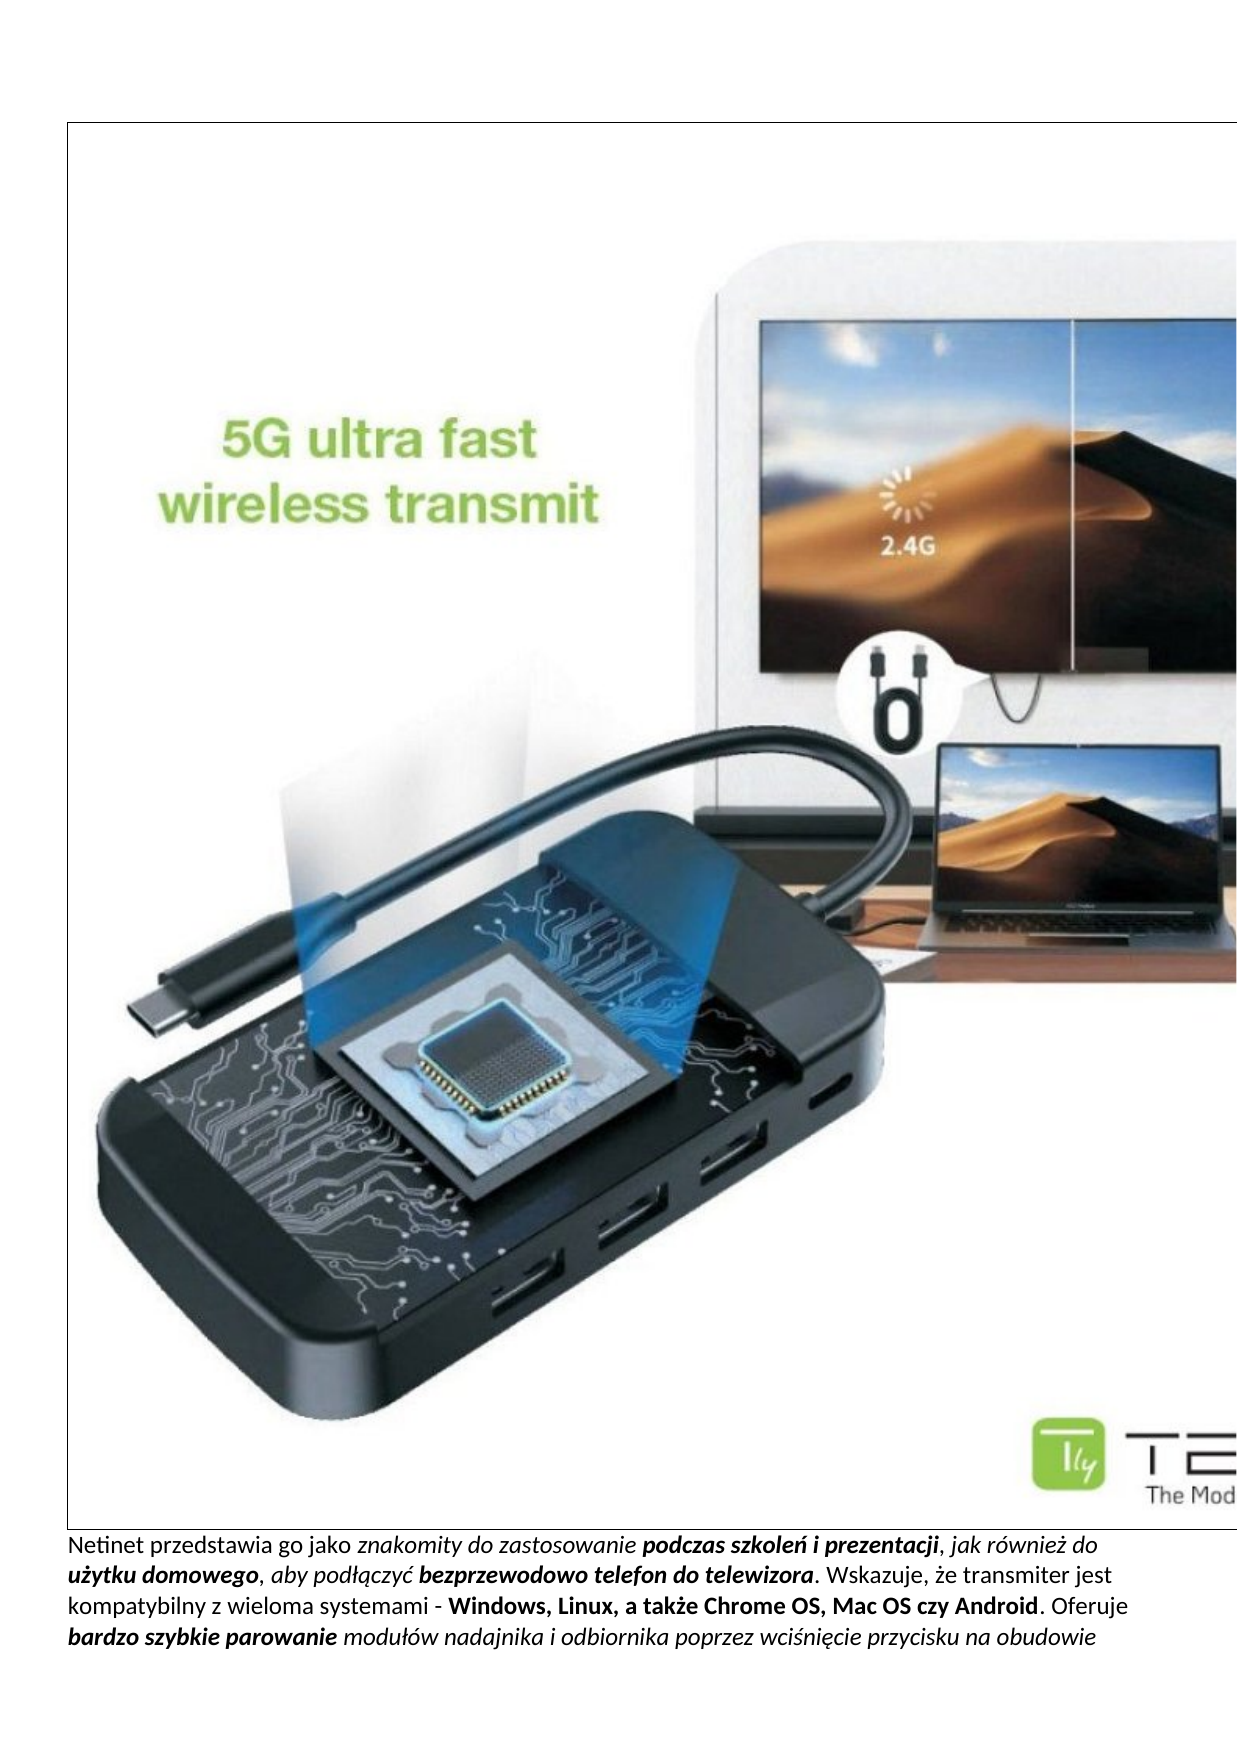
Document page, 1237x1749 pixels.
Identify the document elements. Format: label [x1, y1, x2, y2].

text [68, 1530, 1169, 1651]
picture [68, 123, 1237, 1529]
